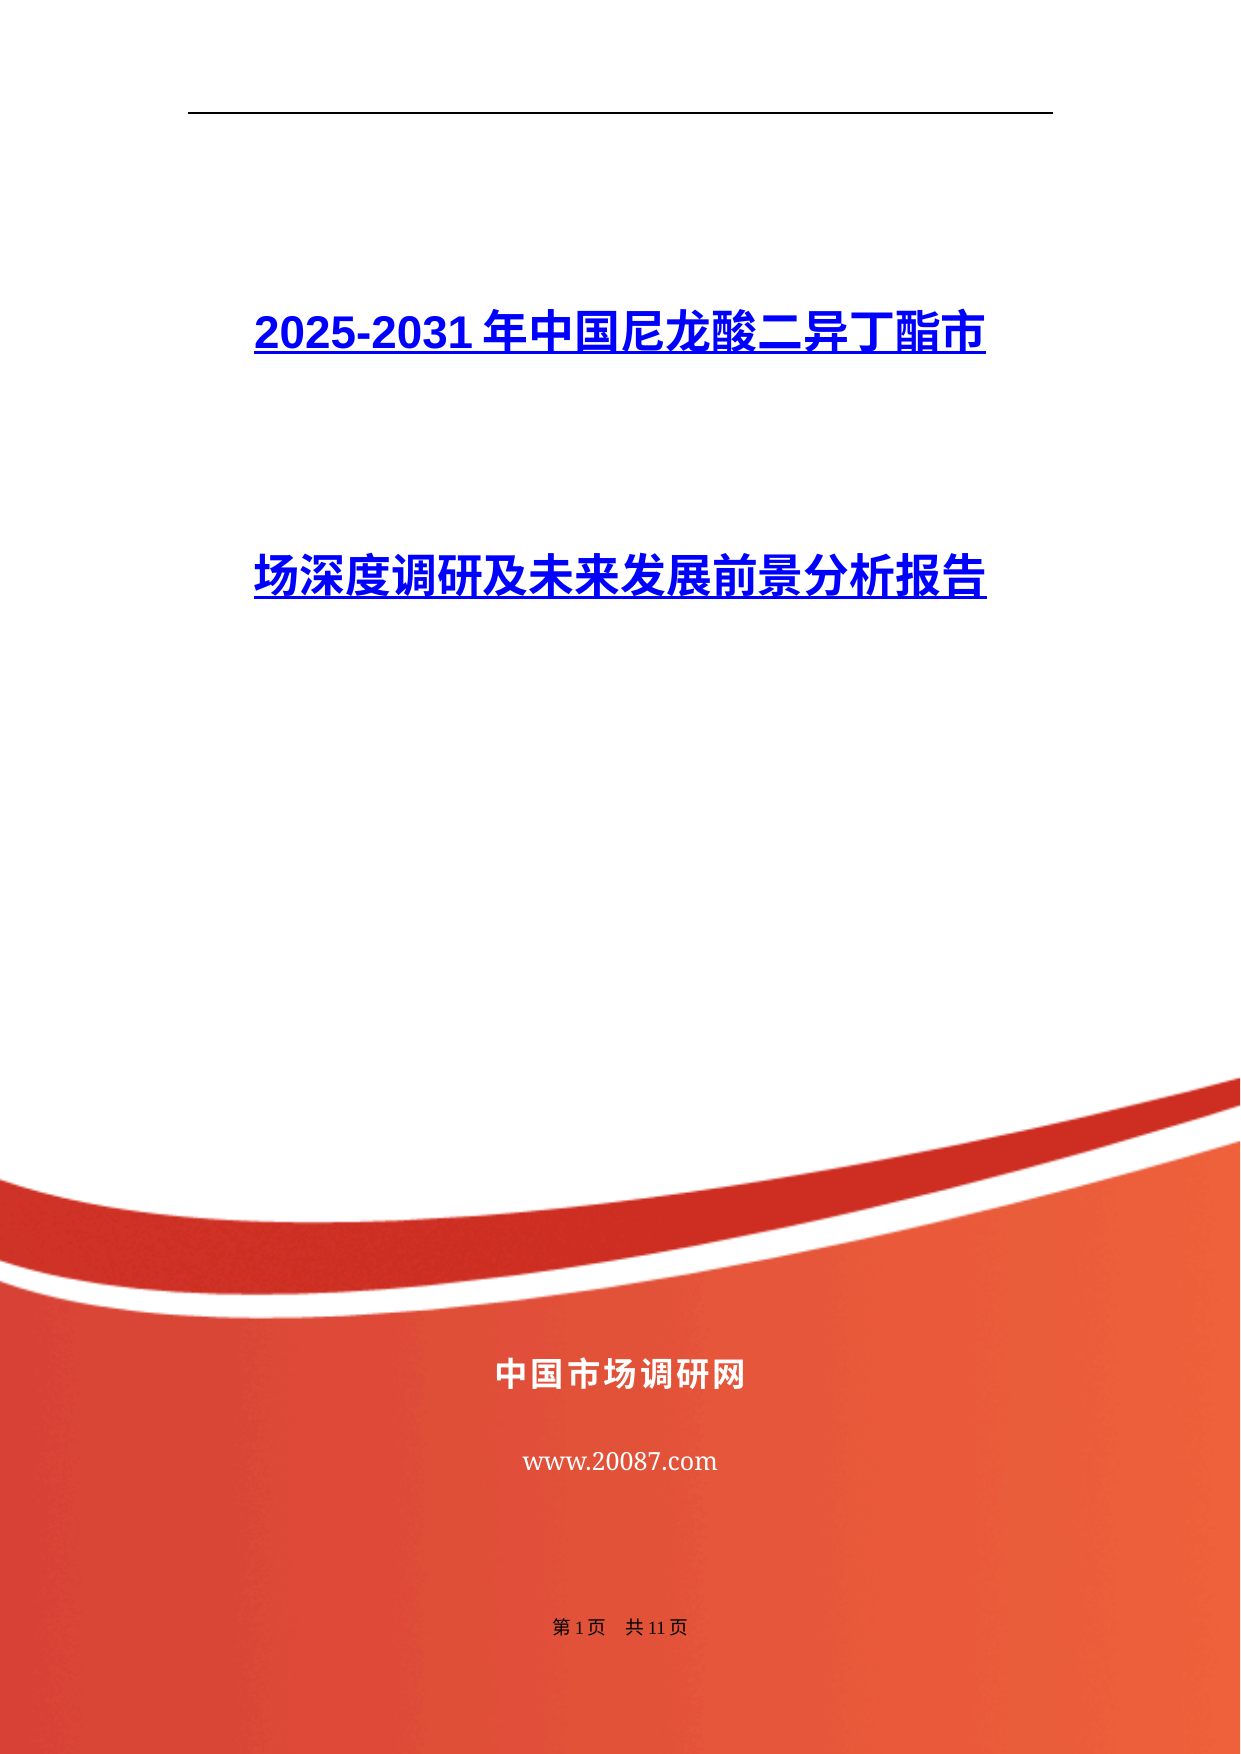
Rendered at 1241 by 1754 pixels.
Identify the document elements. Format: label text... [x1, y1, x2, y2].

picture [0, 1006, 1241, 1754]
text www.20087.com [187, 1428, 1053, 1493]
subtitle 中国市场调研网 [187, 1339, 1053, 1404]
table_header 2025-2031年中国尼龙酸二异丁酯市场深度调研及未来发展前景分析报告 [188, 207, 1053, 773]
